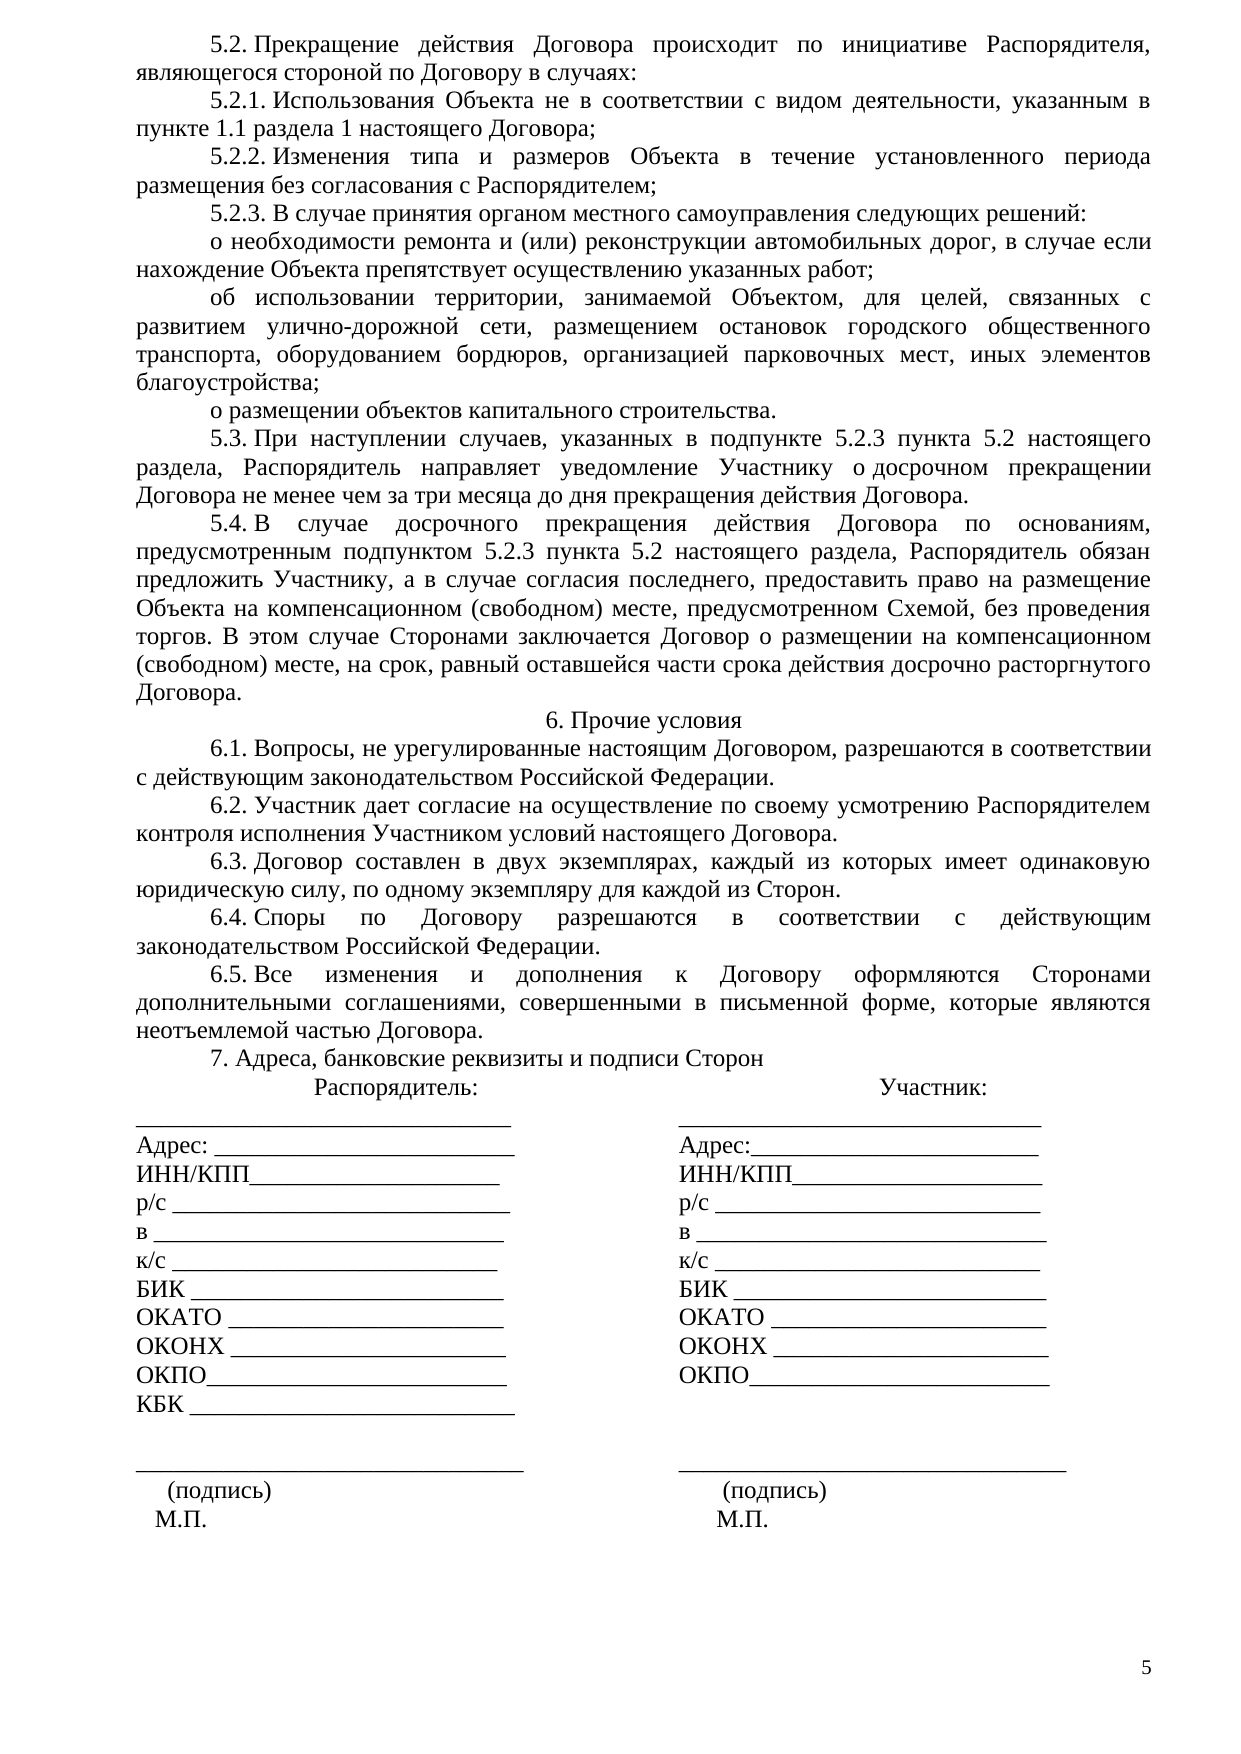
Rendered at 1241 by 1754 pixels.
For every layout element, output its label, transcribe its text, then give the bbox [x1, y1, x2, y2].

text 6.5. Все изменения и дополнения к Договору оформляются Сторонами дополнительными соглашениями, совершенными в письменной форме, которые являются неотъемлемой частью Договора. [136, 960, 1152, 1044]
table_header Участник: _____________________________ Адрес:_______________________ ИНН/КПП____________________ р/с __________________________ в ____________________________ к/с __________________________ БИК _________________________ ОКАТО ______________________ ОКОНХ ______________________ ОКПО________________________ _______________________________ (подпись) М.П. [667, 1073, 1199, 1532]
text 5.3. При наступлении случаев, указанных в подпункте 5.2.3 пункта 5.2 настоящего раздела, Распорядитель направляет уведомление Участнику о досрочном прекращении Договора не менее чем за три месяца до дня прекращения действия Договора. [136, 424, 1152, 509]
text о размещении объектов капитального строительства. [136, 396, 1152, 424]
text 6.3. Договор составлен в двух экземплярах, каждый из которых имеет одинаковую юридическую силу, по одному экземпляру для каждой из Сторон. [136, 847, 1152, 903]
text 5.2.1. Использования Объекта не в соответствии с видом деятельности, указанным в пункте 1.1 раздела 1 настоящего Договора; [136, 86, 1152, 142]
table_header Распорядитель: ______________________________ Адрес: ________________________ ИНН/КПП____________________ р/с ___________________________ в ____________________________ к/с __________________________ БИК _________________________ ОКАТО ______________________ ОКОНХ ______________________ ОКПО________________________ КБК __________________________ _______________________________ (подпись) М.П. [125, 1073, 667, 1532]
text 6. Прочие условия [136, 706, 1152, 734]
text 5.4. В случае досрочного прекращения действия Договора по основаниям, предусмотренным подпунктом 5.2.3 пункта 5.2 настоящего раздела, Распорядитель обязан предложить Участнику, а в случае согласия последнего, предоставить право на размещение Объекта на компенсационном (свободном) месте, предусмотренном Схемой, без проведения торгов. В этом случае Сторонами заключается Договор о размещении на компенсационном (свободном) месте, на срок, равный оставшейся части срока действия досрочно расторгнутого Договора. [136, 509, 1152, 706]
text 5.2.3. В случае принятия органом местного самоуправления следующих решений: [136, 199, 1152, 227]
text об использовании территории, занимаемой Объектом, для целей, связанных с развитием улично-дорожной сети, размещением остановок городского общественного транспорта, оборудованием бордюров, организацией парковочных мест, иных элементов благоустройства; [136, 283, 1152, 396]
text 6.2. Участник дает согласие на осуществление по своему усмотрению Распорядителем контроля исполнения Участником условий настоящего Договора. [136, 791, 1152, 847]
text о необходимости ремонта и (или) реконструкции автомобильных дорог, в случае если нахождение Объекта препятствует осуществлению указанных работ; [136, 227, 1152, 283]
text 5.2. Прекращение действия Договора происходит по инициативе Распорядителя, являющегося стороной по Договору в случаях: [136, 29, 1152, 86]
text 6.4. Споры по Договору разрешаются в соответствии с действующим законодательством Российской Федерации. [136, 903, 1152, 960]
text 5.2.2. Изменения типа и размеров Объекта в течение установленного периода размещения без согласования с Распорядителем; [136, 142, 1152, 199]
text 6.1. Вопросы, не урегулированные настоящим Договором, разрешаются в соответствии с действующим законодательством Российской Федерации. [136, 734, 1152, 791]
text 7. Адреса, банковские реквизиты и подписи Сторон [136, 1044, 1152, 1072]
